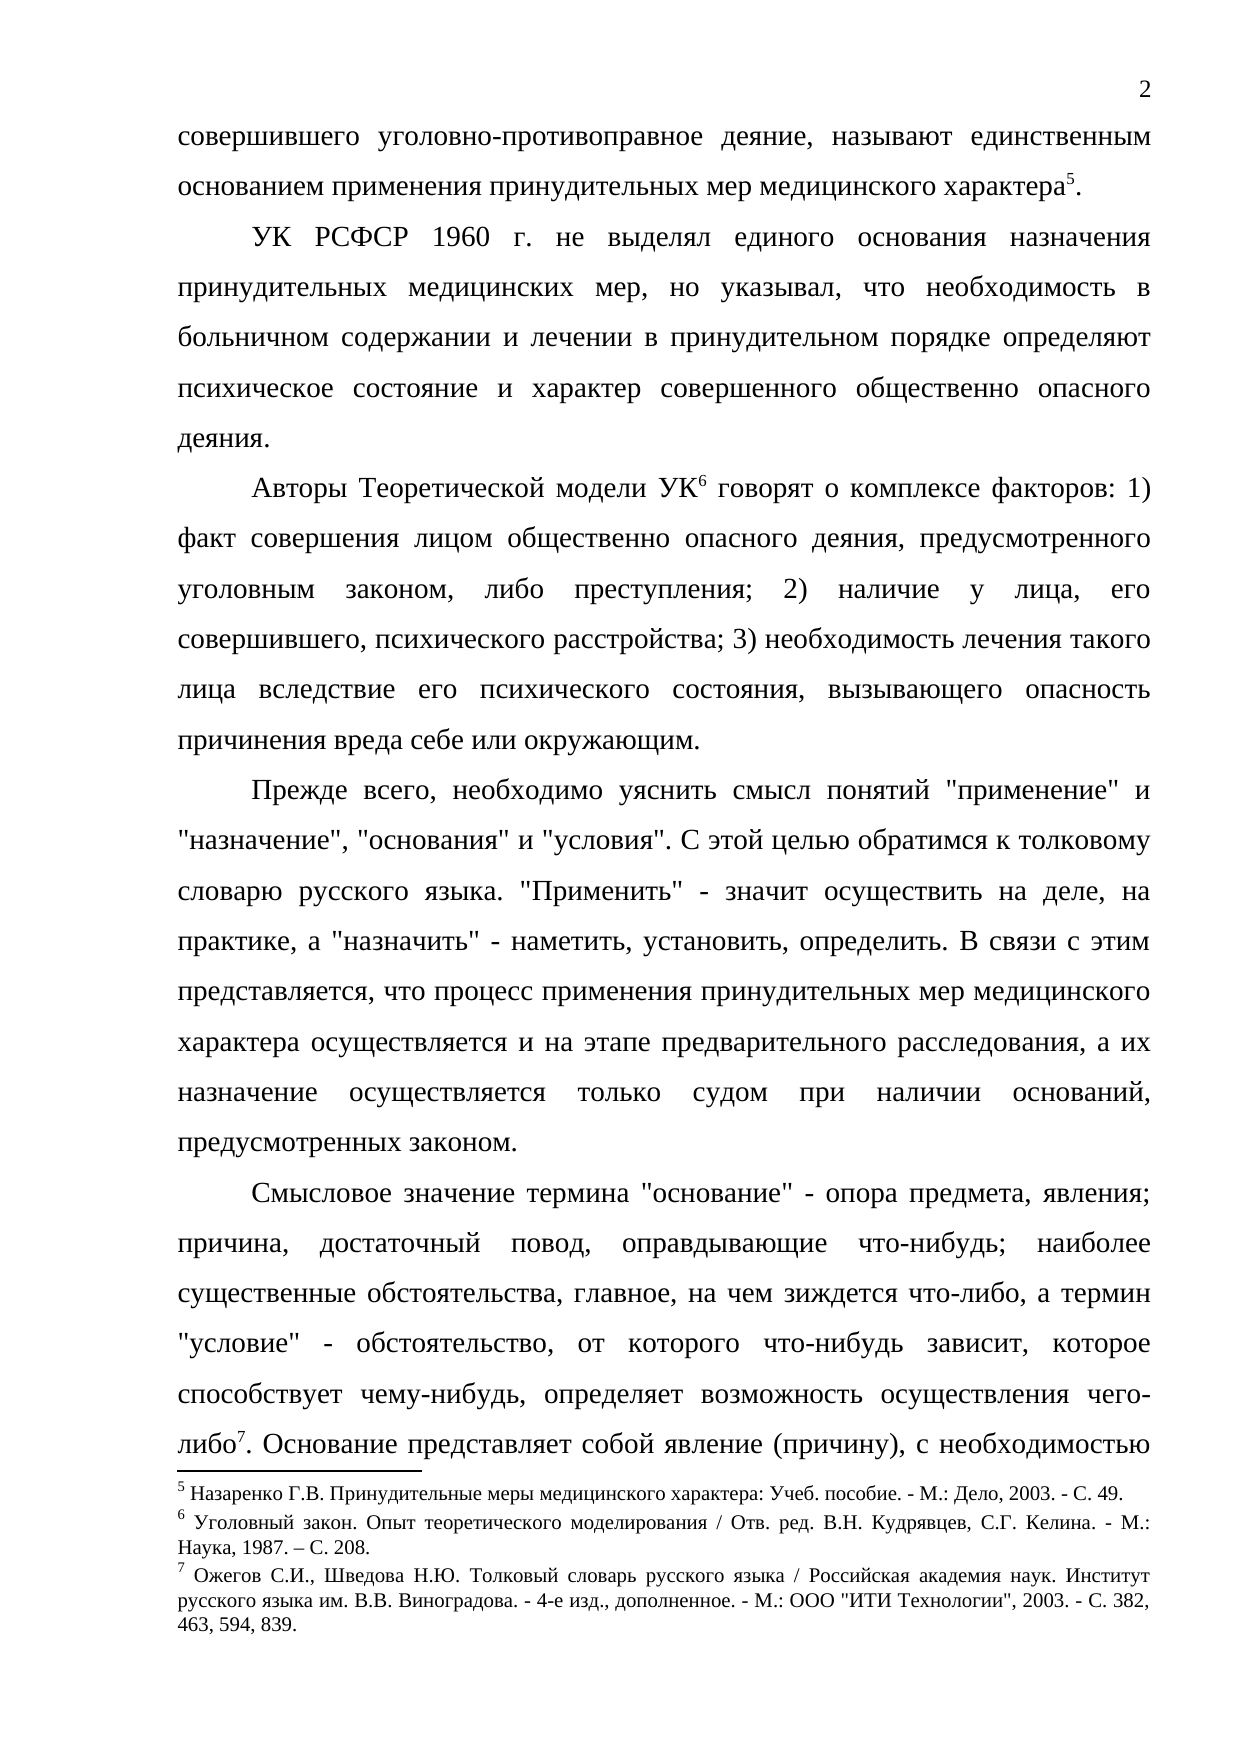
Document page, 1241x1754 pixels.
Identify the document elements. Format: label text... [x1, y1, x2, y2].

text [177, 1175, 1152, 1460]
text УК РСФСР 1960 г. не выделял единого основания назначения принудительных медицинских мер, но указывал, что необходимость в больничном содержании и лечении в принудительном порядке определяют психическое состояние и характер совершенного общественно опасного деяния. [177, 219, 1152, 453]
text Авторы Теоретической модели УК говорят о комплексе факторов: 1) факт совершения лицом общественно опасного деяния, предусмотренного уголовным законом, либо преступления; 2) наличие у лица, его совершившего, психического расстройства; 3) необходимость лечения такого лица вследствие его психического состояния, вызывающего опасность причинения вреда себе или окружающим. [177, 470, 1152, 755]
text Прежде всего, необходимо уяснить смысл понятий "применение" и "назначение", "основания" и "условия". С этой целью обратимся к толковому словарю русского языка. "Применить" - значит осуществить на деле, на практике, а "назначить" - наметить, установить, определить. В связи с этим представляется, что процесс применения принудительных мер медицинского характера осуществляется и на этапе предварительного расследования, а их назначение осуществляется только судом при наличии оснований, предусмотренных законом. [177, 772, 1152, 1158]
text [177, 118, 1152, 202]
